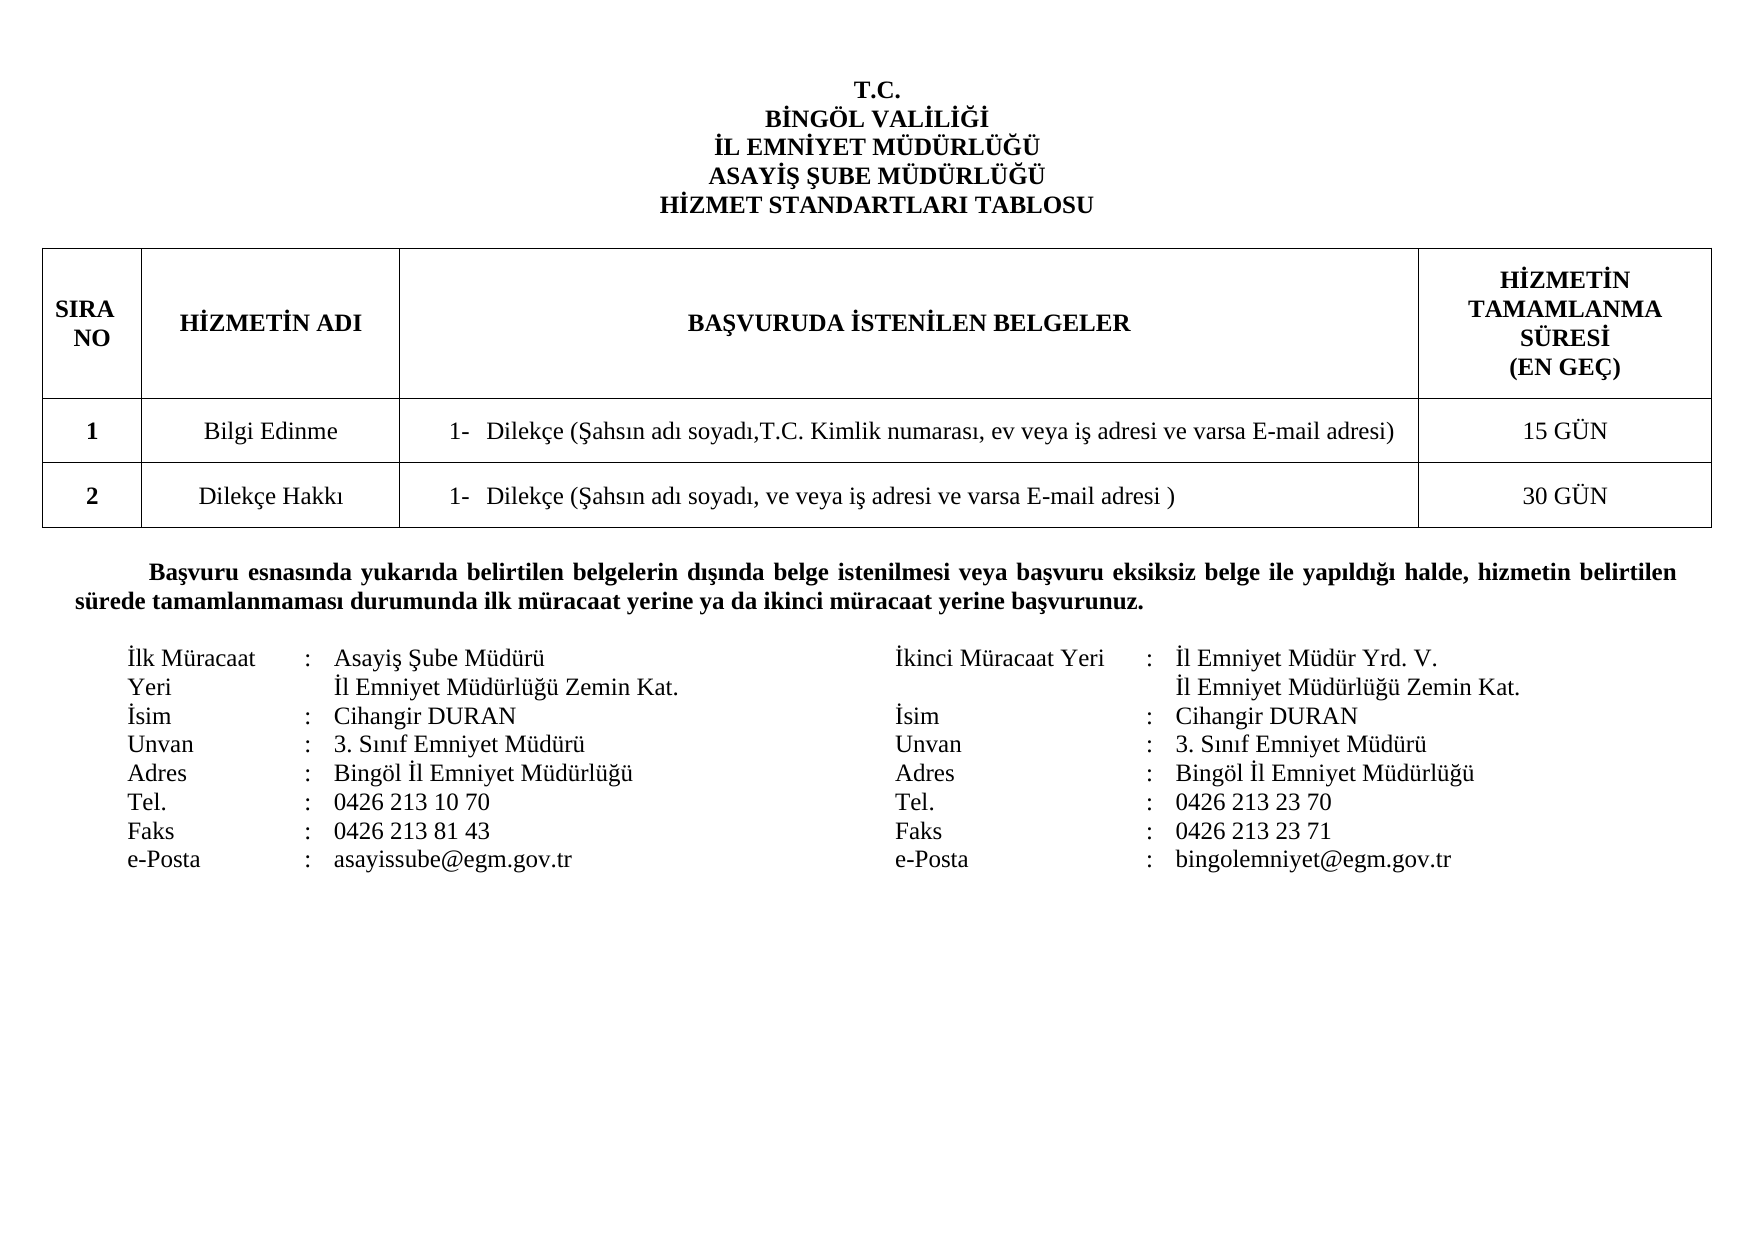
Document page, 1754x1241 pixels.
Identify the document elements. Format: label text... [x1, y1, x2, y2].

table_cell Tel. [116, 787, 293, 816]
table_cell : [1135, 816, 1164, 844]
table_cell 3. Sınıf Emniyet Müdürü [1164, 730, 1681, 758]
table_cell 3. Sınıf Emniyet Müdürü [323, 730, 884, 758]
table_cell : [293, 845, 322, 873]
text İL EMNİYET MÜDÜRLÜĞÜ [75, 132, 1679, 161]
table_cell 0426 213 10 70 [323, 787, 884, 816]
table_cell Adres [884, 758, 1134, 787]
table_cell Cihangir DURAN [323, 701, 884, 729]
text BİNGÖL VALİLİĞİ [75, 104, 1679, 132]
table_cell : [1135, 701, 1164, 729]
table_cell : [293, 787, 322, 816]
table_header Asayiş Şube Müdürü İl Emniyet Müdürlüğü Zemin Kat. [323, 643, 884, 701]
text ASAYİŞ ŞUBE MÜDÜRLÜĞÜ [75, 161, 1679, 190]
table_header : [293, 643, 322, 701]
table_cell İsim [116, 701, 293, 729]
table_cell asayissube@egm.gov.tr [323, 845, 884, 873]
table_cell Unvan [884, 730, 1134, 758]
table_header İkinci Müracaat Yeri [884, 643, 1134, 701]
table_cell Tel. [884, 787, 1134, 816]
table_cell Bilgi Edinme [142, 399, 399, 462]
table_cell 2 [43, 463, 141, 527]
table_header HİZMETİN ADI [142, 249, 399, 397]
table_cell : [1135, 730, 1164, 758]
table_header İl Emniyet Müdür Yrd. V. İl Emniyet Müdürlüğü Zemin Kat. [1164, 643, 1681, 701]
table_cell Dilekçe Hakkı [142, 463, 399, 527]
table_header : [1135, 643, 1164, 701]
table_header İlk Müracaat Yeri [116, 643, 293, 701]
table_cell : [293, 730, 322, 758]
table_cell 0426 213 81 43 [323, 816, 884, 844]
table_cell e-Posta [884, 845, 1134, 873]
table_cell Faks [884, 816, 1134, 844]
table_cell Faks [116, 816, 293, 844]
table_cell 30 GÜN [1419, 463, 1711, 527]
table_cell 1 [43, 399, 141, 462]
table_cell 0426 213 23 70 [1164, 787, 1681, 816]
table_cell 15 GÜN [1419, 399, 1711, 462]
table_cell : [1135, 758, 1164, 787]
table_cell Bingöl İl Emniyet Müdürlüğü [1164, 758, 1681, 787]
table_cell Dilekçe (Şahsın adı soyadı, ve veya iş adresi ve varsa E-mail adresi ) [400, 463, 1418, 527]
table_header HİZMETİN TAMAMLANMA SÜRESİ (EN GEÇ) [1419, 249, 1711, 397]
table_cell 0426 213 23 71 [1164, 816, 1681, 844]
table_cell Unvan [116, 730, 293, 758]
table_cell : [1135, 845, 1164, 873]
table_cell : [293, 816, 322, 844]
table_cell : [1135, 787, 1164, 816]
table_cell Cihangir DURAN [1164, 701, 1681, 729]
table_header BAŞVURUDA İSTENİLEN BELGELER [400, 249, 1418, 397]
table_cell : [293, 701, 322, 729]
text Başvuru esnasında yukarıda belirtilen belgelerin dışında belge istenilmesi veya başvuru eksiksiz belge ile yapıldığı halde, hizmetin belirtilen sürede tamamlanmaması durumunda ilk müracaat yerine ya da ikinci müracaat yerine başvurunuz. [75, 557, 1679, 614]
table_header SIRA NO [43, 249, 141, 397]
table_cell : [293, 758, 322, 787]
text T.C. [75, 75, 1679, 104]
text HİZMET STANDARTLARI TABLOSU [75, 190, 1679, 219]
table_cell İsim [884, 701, 1134, 729]
table_cell Bingöl İl Emniyet Müdürlüğü [323, 758, 884, 787]
table_cell Adres [116, 758, 293, 787]
table_cell Dilekçe (Şahsın adı soyadı,T.C. Kimlik numarası, ev veya iş adresi ve varsa E-mail adresi) [400, 399, 1418, 462]
table_cell e-Posta [116, 845, 293, 873]
table_cell bingolemniyet@egm.gov.tr [1164, 845, 1681, 873]
